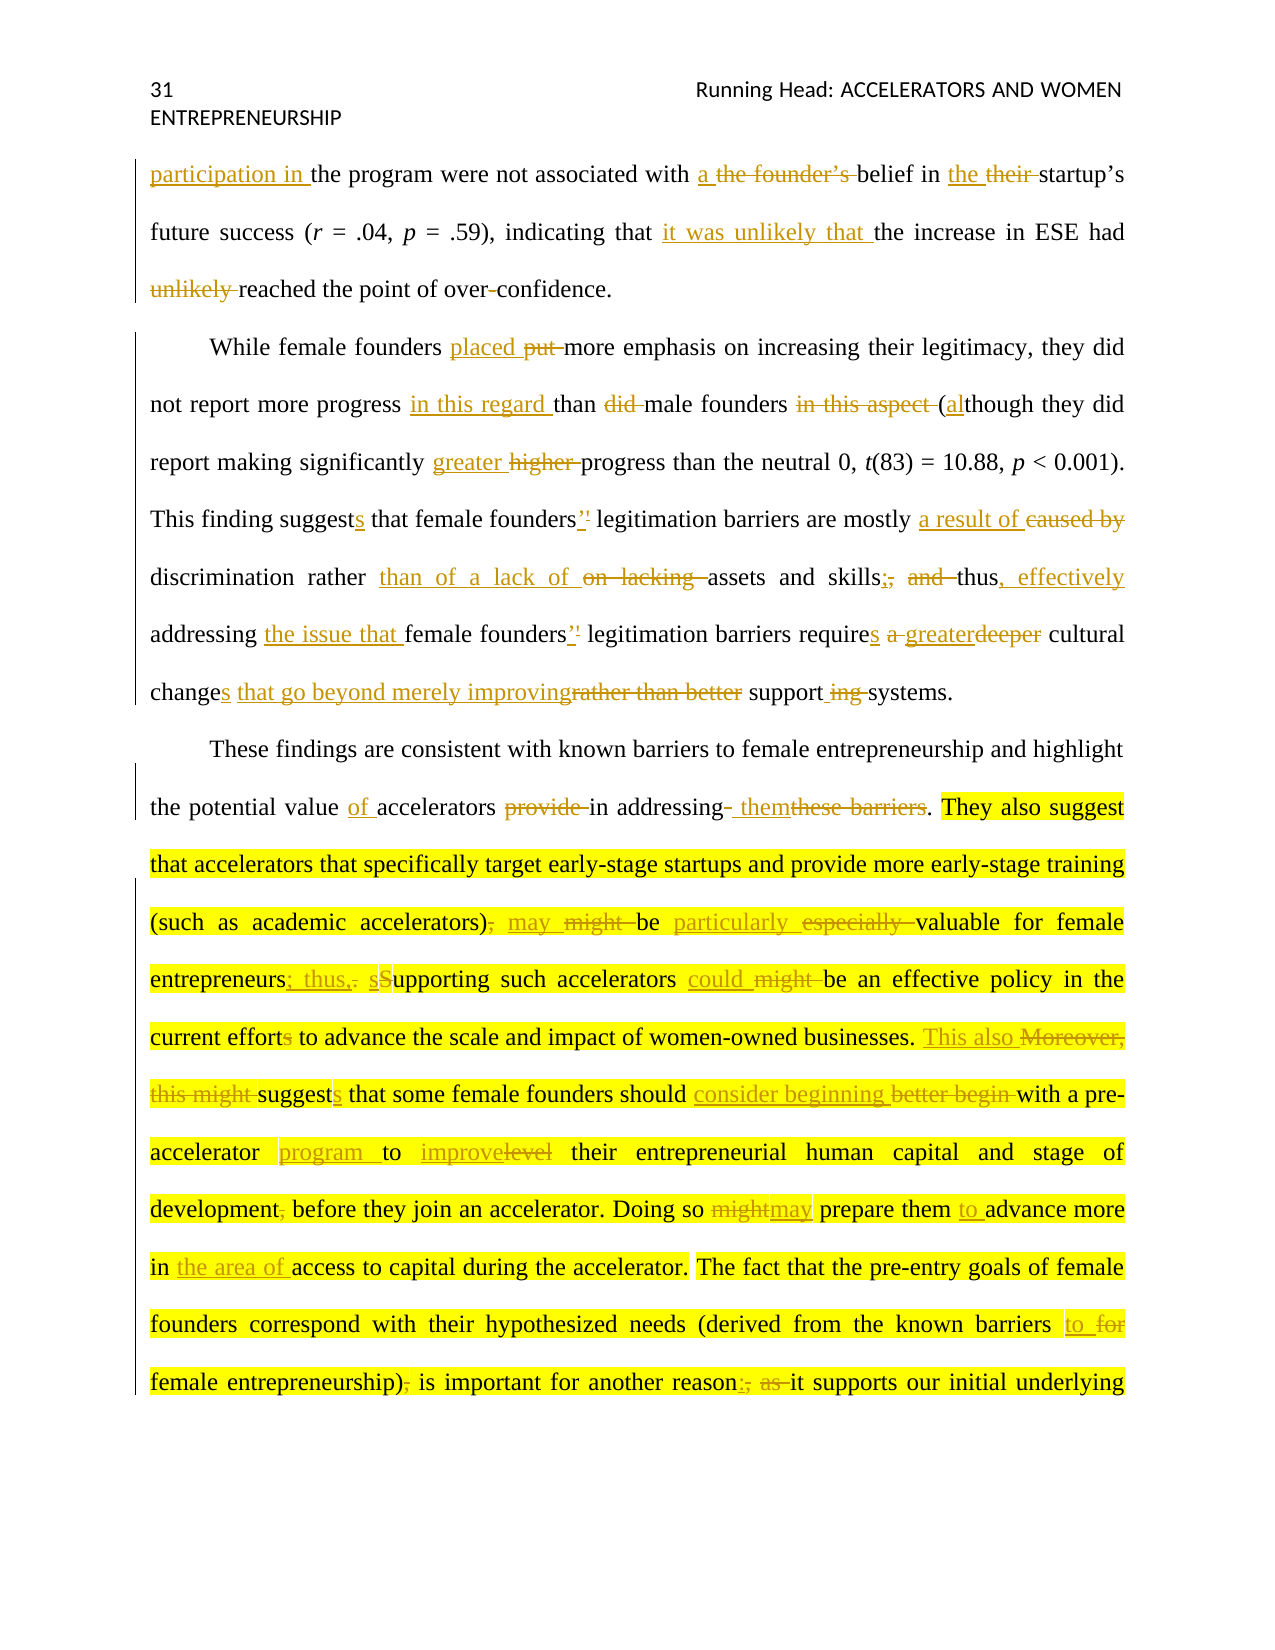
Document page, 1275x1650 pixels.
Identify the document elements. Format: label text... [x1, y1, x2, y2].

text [150, 1335, 1125, 1382]
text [150, 159, 1125, 303]
text While female founders more emphasis on increasing their legitimacy, they did not report more progress than male founders (though they did report making significantly progress than the neutral 0, t(83) = 10.88, p < 0.001). This finding suggest that female founders legitimation barriers are mostly discrimination rather assets and skills thus addressing female founders legitimation barriers require cultural change supportsystems. [150, 332, 1125, 705]
